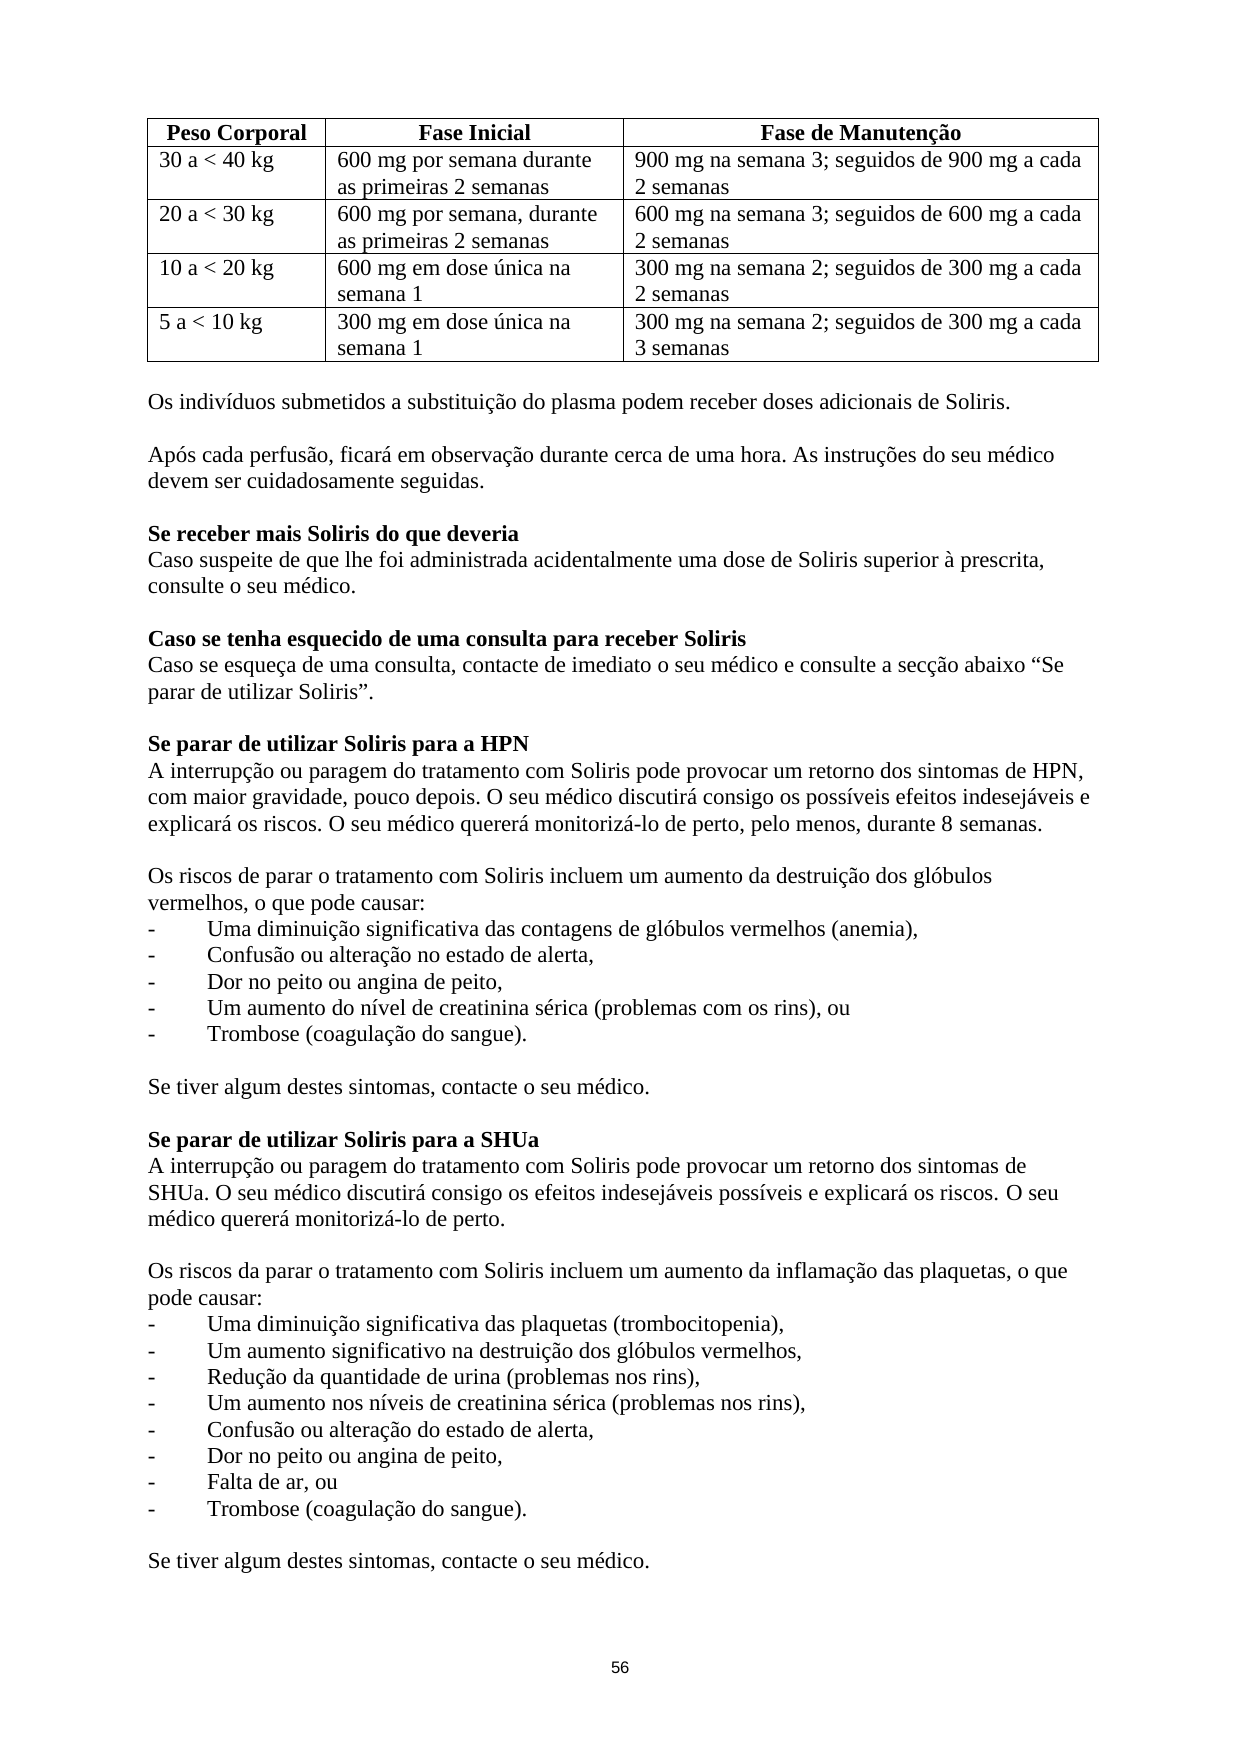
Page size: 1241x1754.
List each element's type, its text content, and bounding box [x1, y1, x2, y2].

table_cell 600 mg na semana 3; seguidos de 600 mg a cada 2 semanas [624, 200, 1098, 253]
table_cell 600 mg em dose única na semana 1 [326, 254, 623, 307]
table_cell 900 mg na semana 3; seguidos de 900 mg a cada 2 semanas [624, 147, 1098, 199]
table_cell 10 a < 20 kg [148, 254, 325, 307]
list Se tiver algum destes sintomas, contacte o seu médico. [148, 1547, 1093, 1574]
list Caso se esqueça de uma consulta, contacte de imediato o seu médico e consulte a secção abaixo “Se parar de utilizar Soliris”. [148, 651, 1093, 704]
text Caso suspeite de que lhe foi administrada acidentalmente uma dose de Soliris superior à prescrita, consulte o seu médico. [148, 546, 1092, 599]
list Caso se tenha esquecido de uma consulta para receber Soliris [148, 625, 1093, 651]
text - Dor no peito ou angina de peito, [148, 968, 1093, 994]
text - Confusão ou alteração no estado de alerta, [148, 941, 1093, 968]
table_cell 5 a < 10 kg [148, 308, 325, 361]
table_cell 30 a < 40 kg [148, 147, 325, 199]
list Se tiver algum destes sintomas, contacte o seu médico. [148, 1073, 1093, 1099]
list - Dor no peito ou angina de peito, [148, 1442, 1093, 1468]
table_header Fase de Manutenção [624, 119, 1098, 146]
table_cell 20 a < 30 kg [148, 200, 325, 253]
text - Uma diminuição significativa das contagens de glóbulos vermelhos (anemia), [148, 915, 1093, 941]
table_header Fase Inicial [326, 119, 623, 146]
list Se parar de utilizar Soliris para a HPN [148, 731, 1093, 757]
text - Um aumento do nível de creatinina sérica (problemas com os rins), ou [148, 994, 1093, 1020]
list A interrupção ou paragem do tratamento com Soliris pode provocar um retorno dos sintomas de SHUa. O seu médico discutirá consigo os efeitos indesejáveis possíveis e explicará os riscos. O seu médico quererá monitorizá-lo de perto. [148, 1152, 1093, 1231]
list - Trombose (coagulação do sangue). [148, 1495, 1093, 1521]
list Os riscos da parar o tratamento com Soliris incluem um aumento da inflamação das plaquetas, o que pode causar: [148, 1258, 1093, 1310]
table_cell 300 mg em dose única na semana 1 [326, 308, 623, 361]
table_cell 600 mg por semana, durante as primeiras 2 semanas [326, 200, 623, 253]
list - Falta de ar, ou [148, 1468, 1093, 1495]
table_cell 300 mg na semana 2; seguidos de 300 mg a cada 3 semanas [624, 308, 1098, 361]
table_cell 600 mg por semana durante as primeiras 2 semanas [326, 147, 623, 199]
list A interrupção ou paragem do tratamento com Soliris pode provocar um retorno dos sintomas de HPN, com maior gravidade, pouco depois. O seu médico discutirá consigo os possíveis efeitos indesejáveis e explicará os riscos. O seu médico quererá monitorizá-lo de perto, pelo menos, durante 8 semanas. [148, 757, 1093, 836]
table_header Peso Corporal [148, 119, 325, 146]
list - Um aumento significativo na destruição dos glóbulos vermelhos, [148, 1337, 1093, 1363]
list - Um aumento nos níveis de creatinina sérica (problemas nos rins), [148, 1389, 1093, 1416]
list - Confusão ou alteração do estado de alerta, [148, 1416, 1093, 1442]
text Os indivíduos submetidos a substituição do plasma podem receber doses adicionais de Soliris. [148, 388, 1093, 414]
table_cell 300 mg na semana 2; seguidos de 300 mg a cada 2 semanas [624, 254, 1098, 307]
list Se parar de utilizar Soliris para a SHUa [148, 1126, 1093, 1152]
list - Redução da quantidade de urina (problemas nos rins), [148, 1363, 1093, 1389]
text - Trombose (coagulação do sangue). [148, 1020, 1093, 1047]
list - Uma diminuição significativa das plaquetas (trombocitopenia), [148, 1310, 1093, 1337]
list Se receber mais Soliris do que deveria [148, 520, 1093, 546]
text Os riscos de parar o tratamento com Soliris incluem um aumento da destruição dos glóbulos vermelhos, o que pode causar: [148, 862, 1093, 915]
text Após cada perfusão, ficará em observação durante cerca de uma hora. As instruções do seu médico devem ser cuidadosamente seguidas. [148, 441, 1092, 493]
